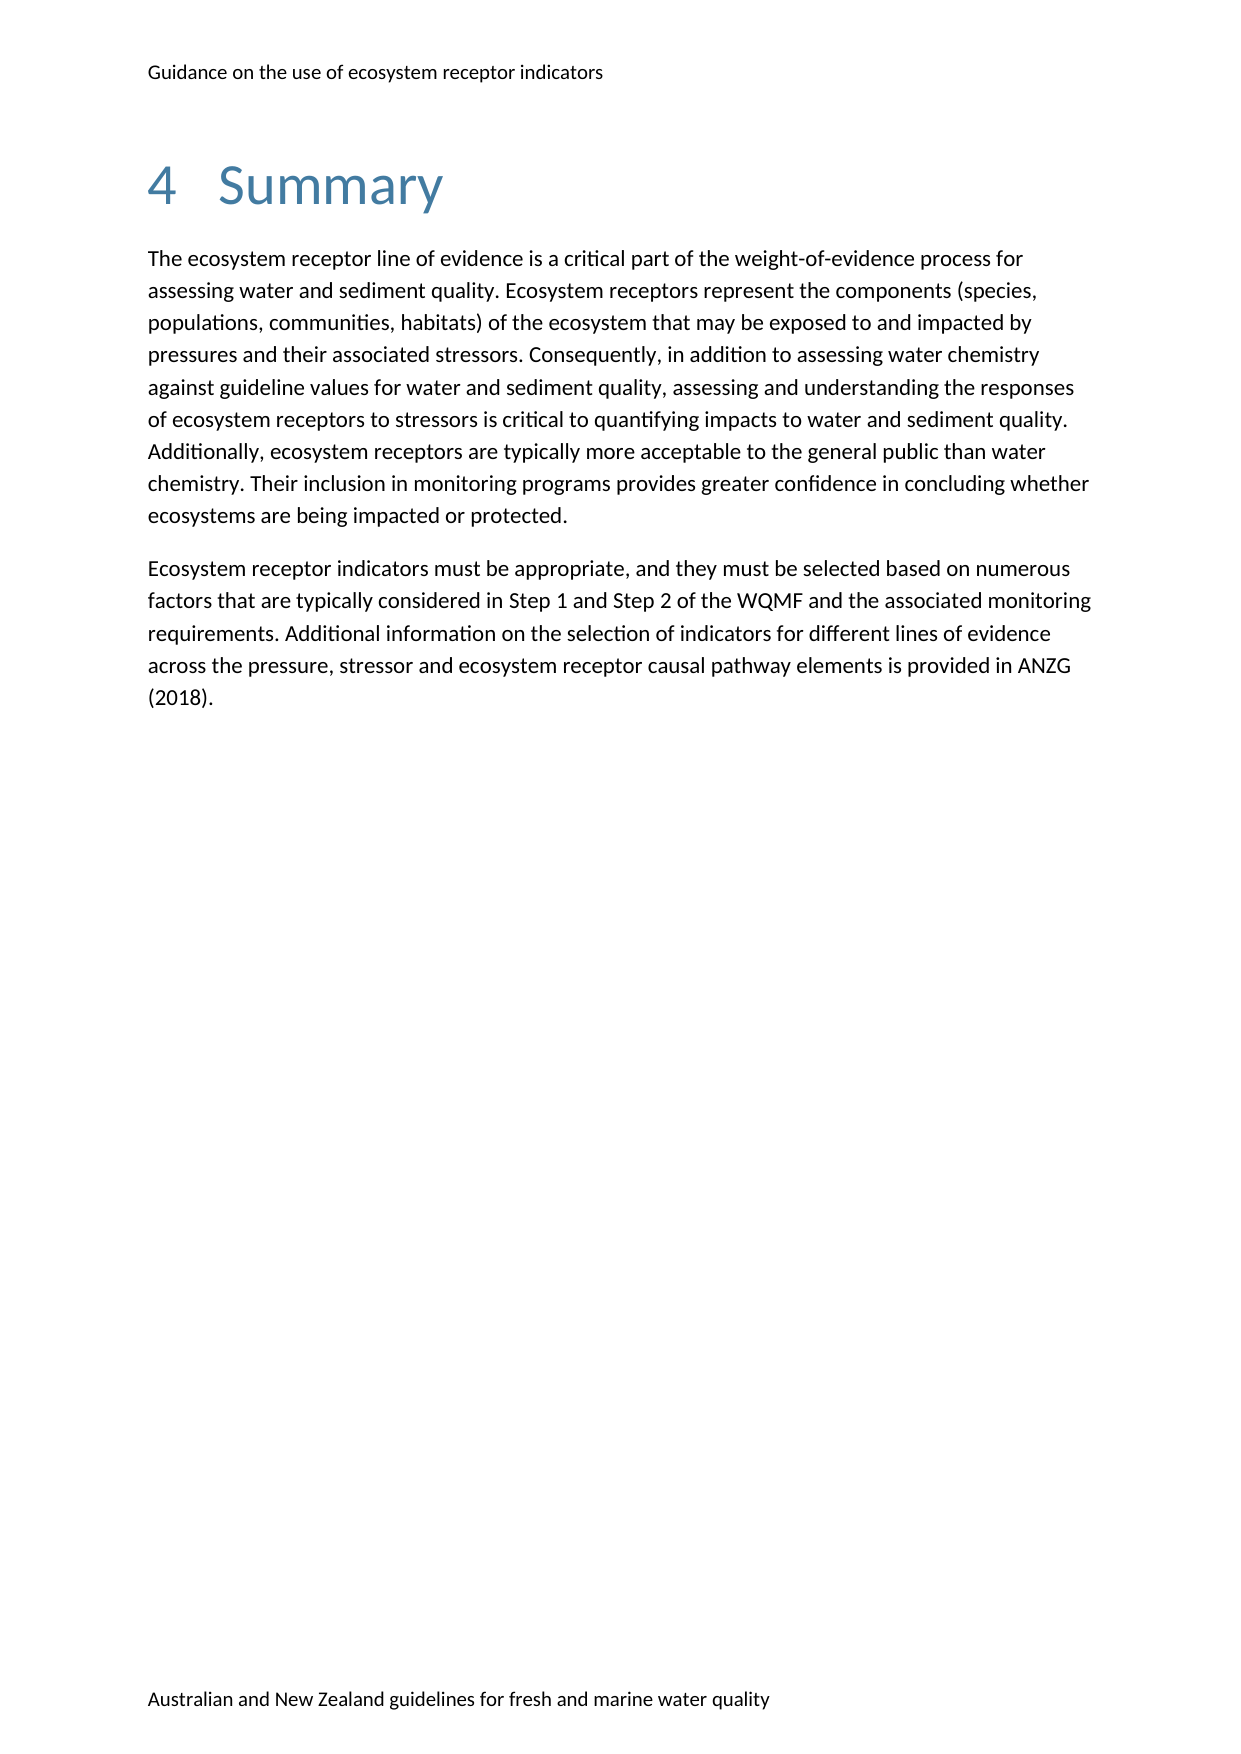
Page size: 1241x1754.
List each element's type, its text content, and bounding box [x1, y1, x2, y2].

subtitle Summary [148, 148, 1092, 219]
text Ecosystem receptor indicators must be appropriate, and they must be selected based on numerous factors that are typically considered in Step 1 and Step 2 of the WQMF and the associated monitoring requirements. Additional information on the selection of indicators for different lines of evidence across the pressure, stressor and ecosystem receptor causal pathway elements is provided in ANZG (2018). [148, 554, 1092, 711]
text The ecosystem receptor line of evidence is a critical part of the weight-of-evidence process for assessing water and sediment quality. Ecosystem receptors represent the components (species, populations, communities, habitats) of the ecosystem that may be exposed to and impacted by pressures and their associated stressors. Consequently, in addition to assessing water chemistry against guideline values for water and sediment quality, assessing and understanding the responses of ecosystem receptors to stressors is critical to quantifying impacts to water and sediment quality. Additionally, ecosystem receptors are typically more acceptable to the general public than water chemistry. Their inclusion in monitoring programs provides greater confidence in concluding whether ecosystems are being impacted or protected. [148, 244, 1092, 529]
